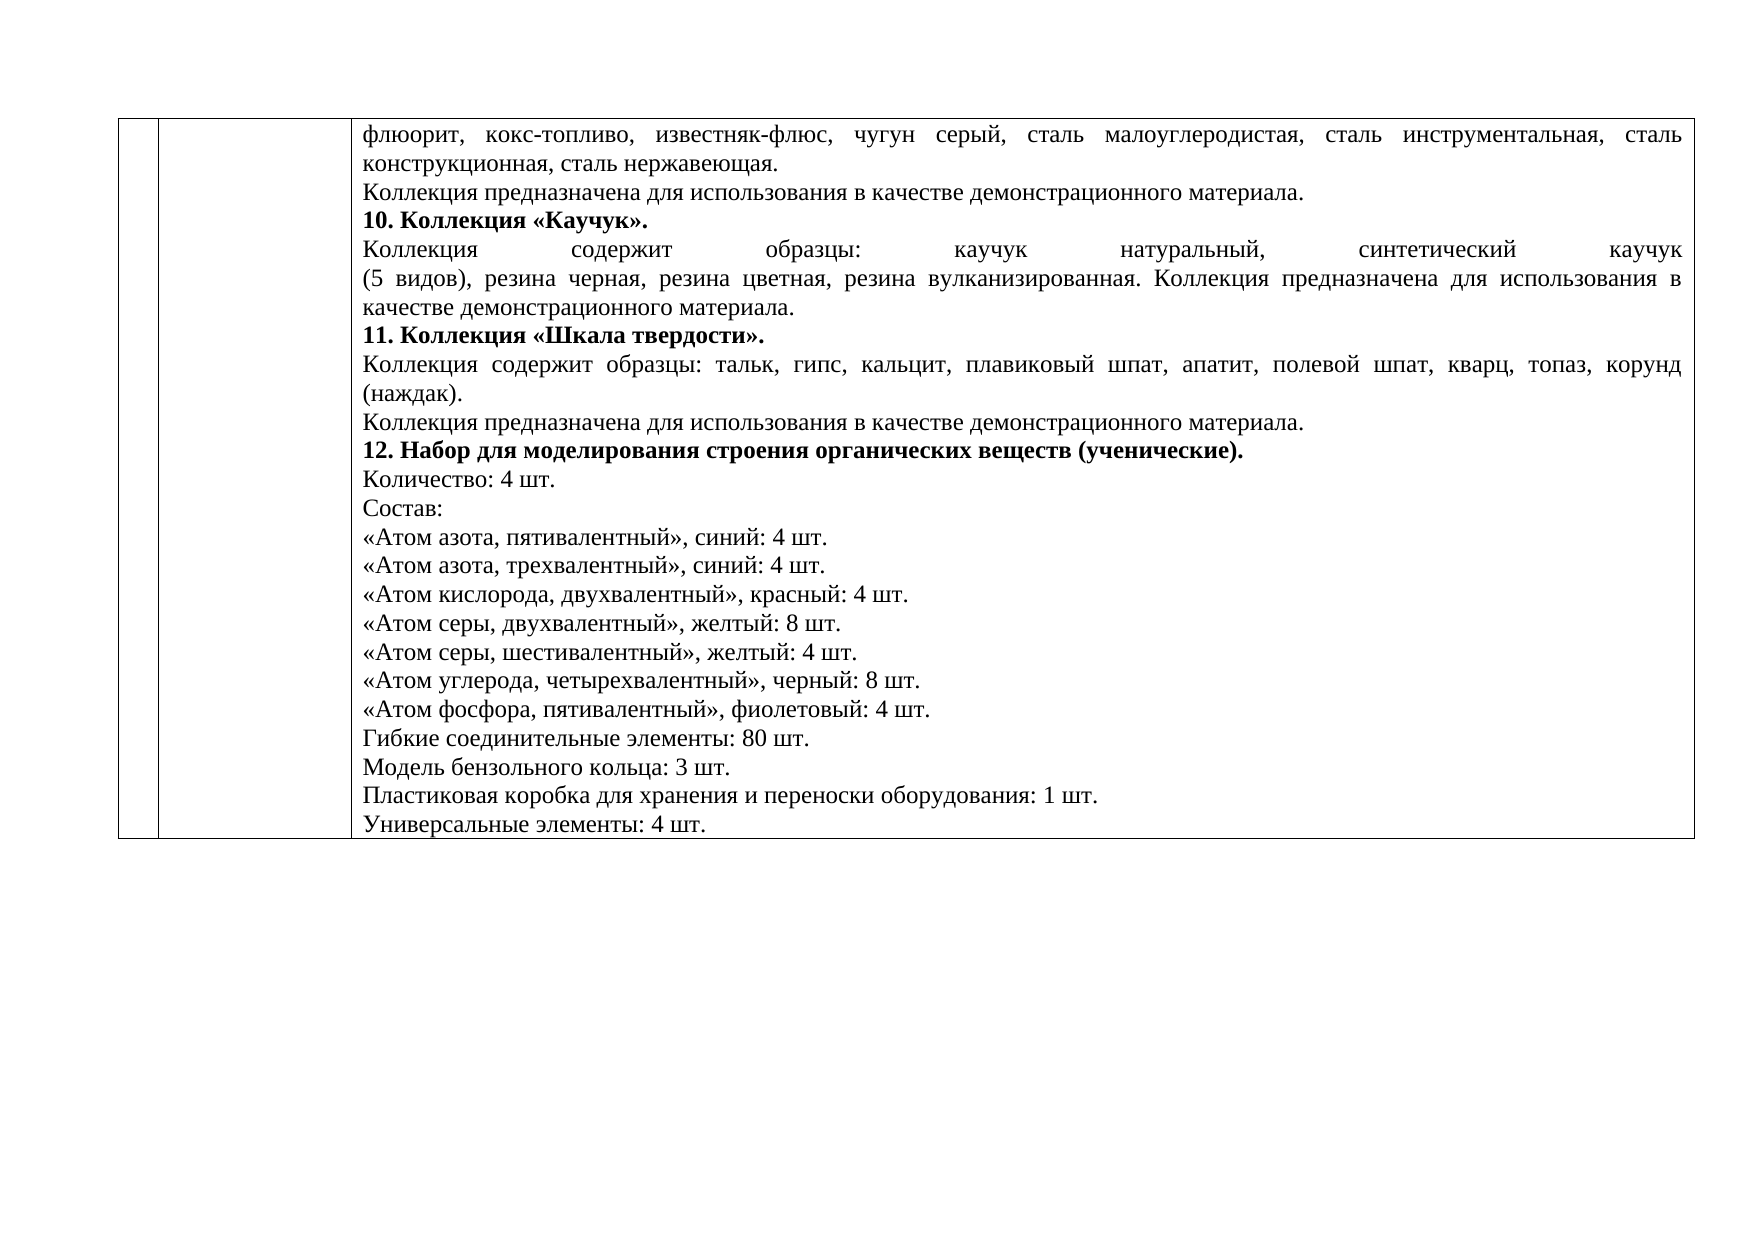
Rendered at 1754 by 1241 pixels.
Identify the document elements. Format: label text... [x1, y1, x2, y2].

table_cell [352, 119, 1694, 838]
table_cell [159, 119, 351, 838]
table_cell 1 [119, 119, 158, 838]
